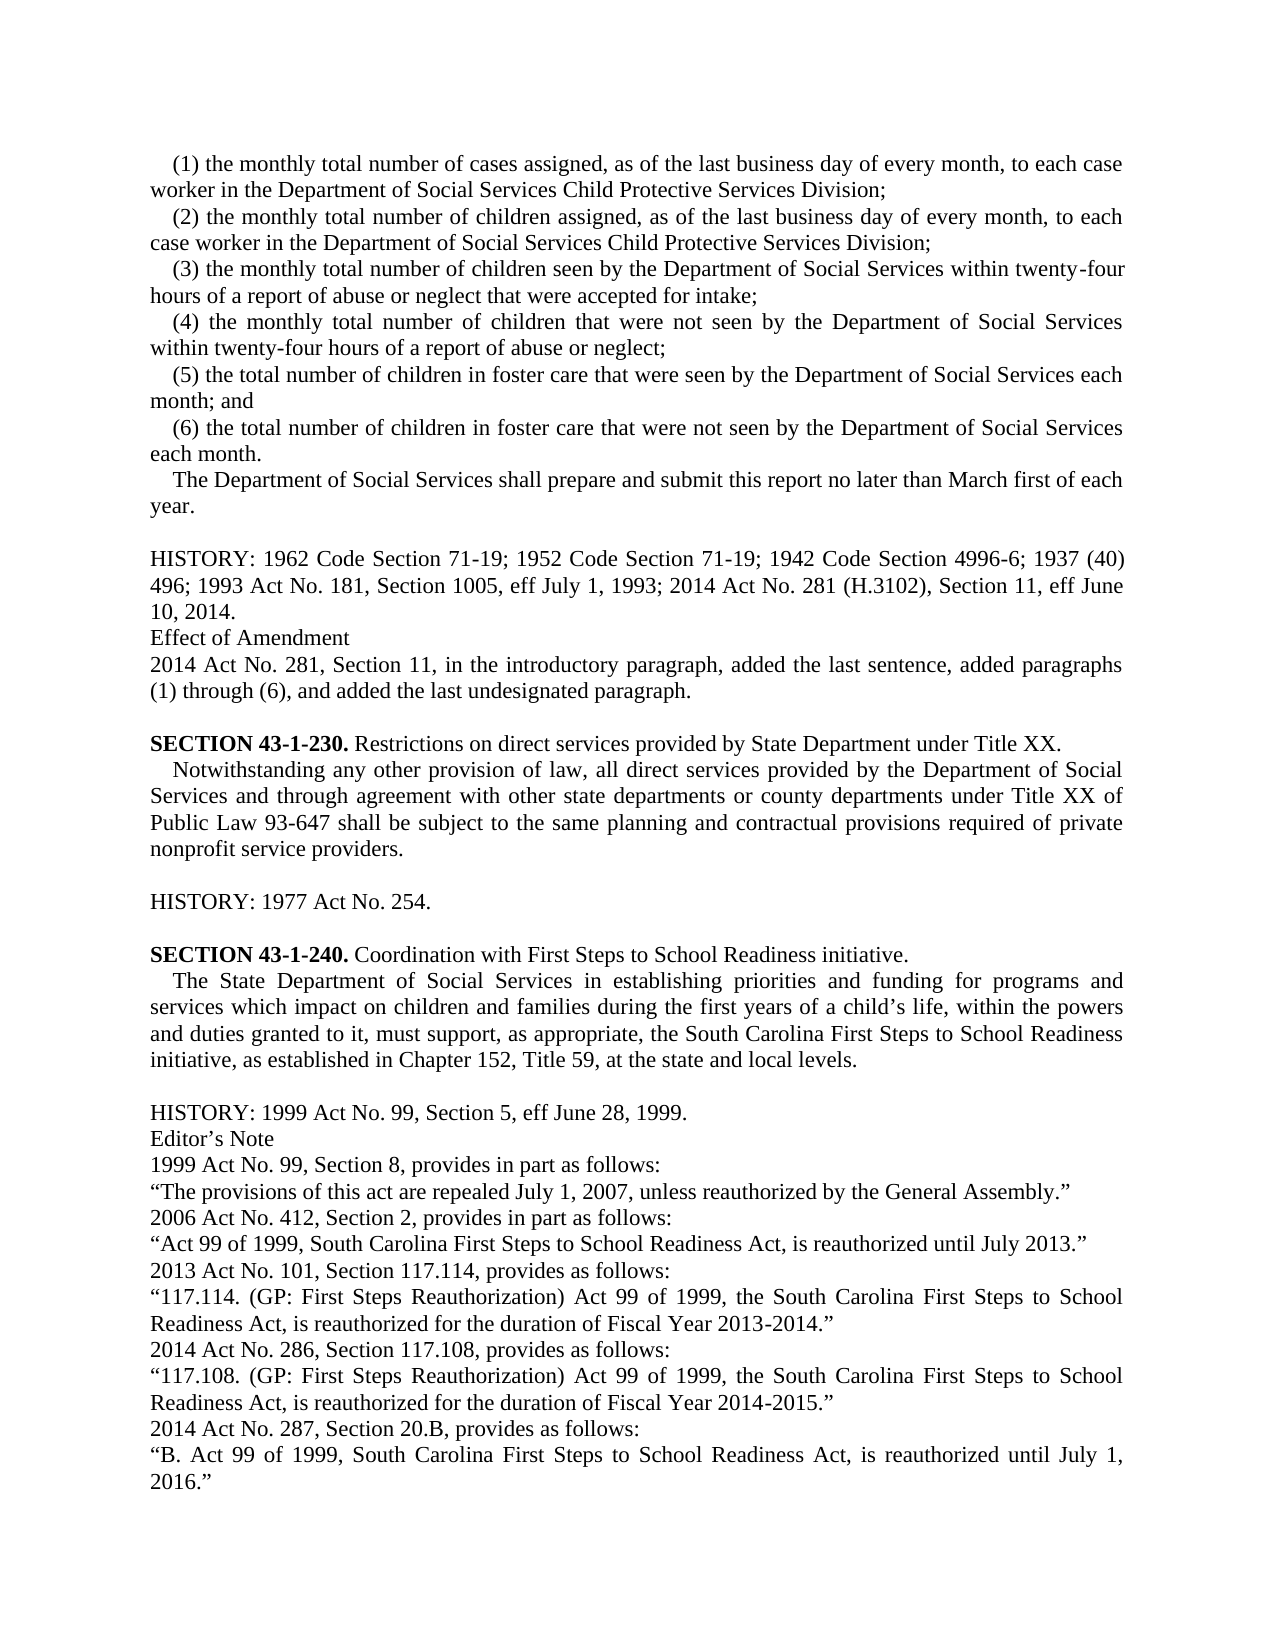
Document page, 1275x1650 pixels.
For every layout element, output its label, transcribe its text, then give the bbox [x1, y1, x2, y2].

text Effect of Amendment [150, 624, 1125, 651]
text 1999 Act No. 99, Section 8, provides in part as follows: [150, 1151, 1125, 1178]
text (5) the total number of children in foster care that were seen by the Department of Social Services each month; and [150, 361, 1125, 413]
text The Department of Social Services shall prepare and submit this report no later than March first of each year. [150, 466, 1125, 519]
text “Act 99 of 1999, South Carolina First Steps to School Readiness Act, is reauthorized until July 2013.” [150, 1231, 1125, 1257]
text (2) the monthly total number of children assigned, as of the last business day of every month, to each case worker in the Department of Social Services Child Protective Services Division; [150, 203, 1125, 255]
text “117.108. (GP: First Steps Reauthorization) Act 99 of 1999, the South Carolina First Steps to School Readiness Act, is reauthorized for the duration of Fiscal Year 2014-2015.” [150, 1362, 1125, 1415]
text 2006 Act No. 412, Section 2, provides in part as follows: [150, 1204, 1125, 1231]
text HISTORY: 1962 Code Section 71-19; 1952 Code Section 71-19; 1942 Code Section 4996-6; 1937 (40) 496; 1993 Act No. 181, Section 1005, eff July 1, 1993; 2014 Act No. 281 (H.3102), Section 11, eff June 10, 2014. [150, 545, 1125, 624]
text SECTION 43-1-230. Restrictions on direct services provided by State Department under Title XX. [150, 730, 1125, 756]
text 2014 Act No. 287, Section 20.B, provides as follows: [150, 1415, 1125, 1441]
text (6) the total number of children in foster care that were not seen by the Department of Social Services each month. [150, 413, 1125, 466]
text (4) the monthly total number of children that were not seen by the Department of Social Services within twenty-four hours of a report of abuse or neglect; [150, 308, 1125, 361]
text 2014 Act No. 281, Section 11, in the introductory paragraph, added the last sentence, added paragraphs (1) through (6), and added the last undesignated paragraph. [150, 651, 1125, 703]
text HISTORY: 1977 Act No. 254. [150, 888, 1125, 914]
text 2014 Act No. 286, Section 117.108, provides as follows: [150, 1336, 1125, 1362]
text “The provisions of this act are repealed July 1, 2007, unless reauthorized by the General Assembly.” [150, 1178, 1125, 1204]
text “B. Act 99 of 1999, South Carolina First Steps to School Readiness Act, is reauthorized until July 1, 2016.” [150, 1441, 1125, 1494]
text 2013 Act No. 101, Section 117.114, provides as follows: [150, 1257, 1125, 1283]
text Notwithstanding any other provision of law, all direct services provided by the Department of Social Services and through agreement with other state departments or county departments under Title XX of Public Law 93-647 shall be subject to the same planning and contractual provisions required of private nonprofit service providers. [150, 756, 1125, 862]
text Editor’s Note [150, 1125, 1125, 1151]
text (3) the monthly total number of children seen by the Department of Social Services within twenty-four hours of a report of abuse or neglect that were accepted for intake; [150, 255, 1125, 308]
text The State Department of Social Services in establishing priorities and funding for programs and services which impact on children and families during the first years of a child’s life, within the powers and duties granted to it, must support, as appropriate, the South Carolina First Steps to School Readiness initiative, as established in Chapter 152, Title 59, at the state and local levels. [150, 967, 1125, 1072]
text HISTORY: 1999 Act No. 99, Section 5, eff June 28, 1999. [150, 1099, 1125, 1125]
text “117.114. (GP: First Steps Reauthorization) Act 99 of 1999, the South Carolina First Steps to School Readiness Act, is reauthorized for the duration of Fiscal Year 2013-2014.” [150, 1283, 1125, 1336]
text (1) the monthly total number of cases assigned, as of the last business day of every month, to each case worker in the Department of Social Services Child Protective Services Division; [150, 150, 1125, 203]
text SECTION 43-1-240. Coordination with First Steps to School Readiness initiative. [150, 941, 1125, 967]
